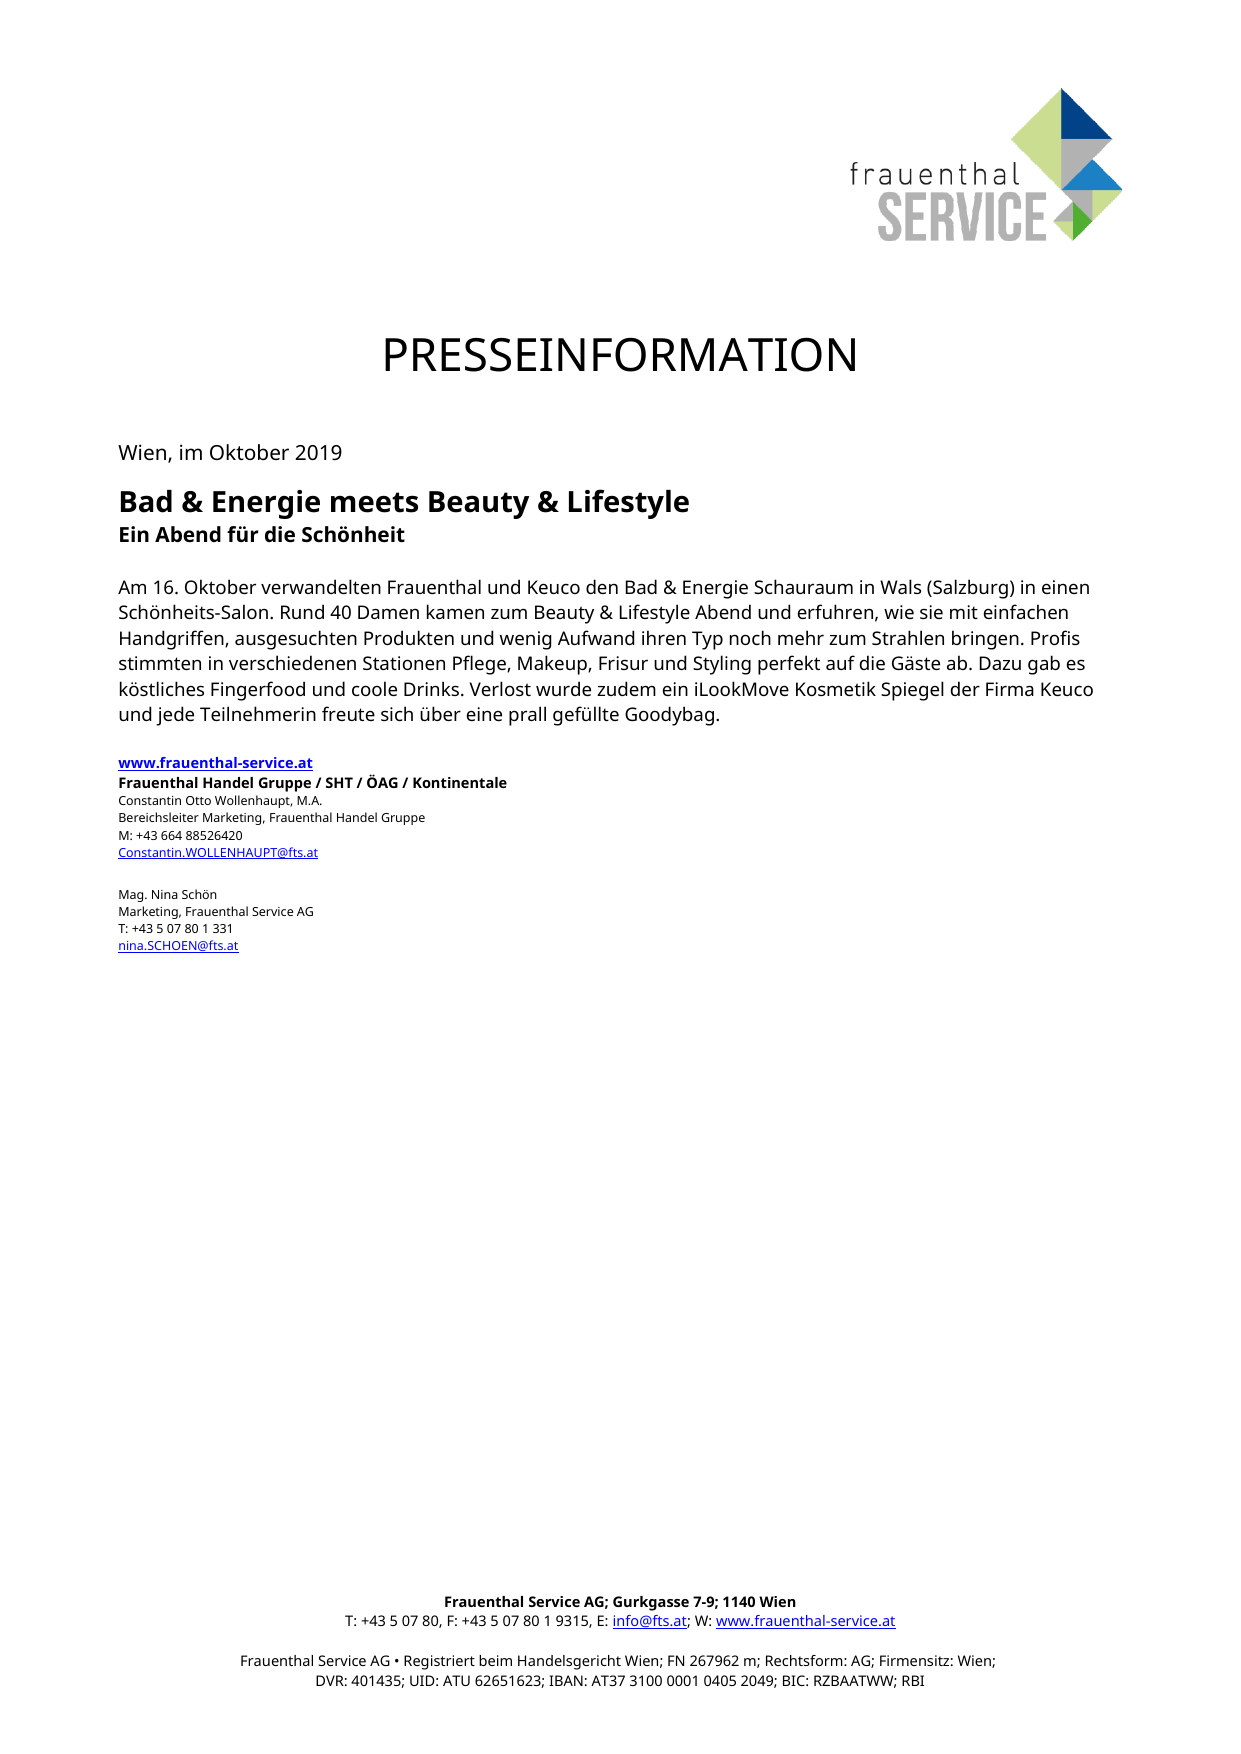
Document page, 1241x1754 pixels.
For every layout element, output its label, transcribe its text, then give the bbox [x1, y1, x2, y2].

text Am 16. Oktober verwandelten Frauenthal und Keuco den Bad & Energie Schauraum in Wals (Salzburg) in einen Schönheits-Salon. Rund 40 Damen kamen zum Beauty & Lifestyle Abend und erfuhren, wie sie mit einfachen Handgriffen, ausgesuchten Produkten und wenig Aufwand ihren Typ noch mehr zum Strahlen bringen. Profis stimmten in verschiedenen Stationen Pflege, Makeup, Frisur und Styling perfekt auf die Gäste ab. Dazu gab es köstliches Fingerfood und coole Drinks. Verlost wurde zudem ein iLookMove Kosmetik Spiegel der Firma Keuco und jede Teilnehmerin freute sich über eine prall gefüllte Goodybag. [118, 574, 1122, 727]
text www.frauenthal-service.at Frauenthal Handel Gruppe / SHT / ÖAG / Kontinentale Constantin Otto Wollenhaupt, M.A. Bereichsleiter Marketing, Frauenthal Handel Gruppe M: +43 664 88526420 Constantin.WOLLENHAUPT@fts.at [118, 753, 1122, 861]
text Wien, im Oktober 2019 [118, 438, 1122, 467]
text Mag. Nina Schön Marketing, Frauenthal Service AG T: +43 5 07 80 1 331 nina.SCHOEN@fts.at [118, 886, 1122, 954]
text Bad & Energie meets Beauty & Lifestyle Ein Abend für die Schönheit [118, 481, 1122, 549]
text PRESSEINFORMATION [118, 322, 1122, 384]
picture [850, 88, 1123, 241]
